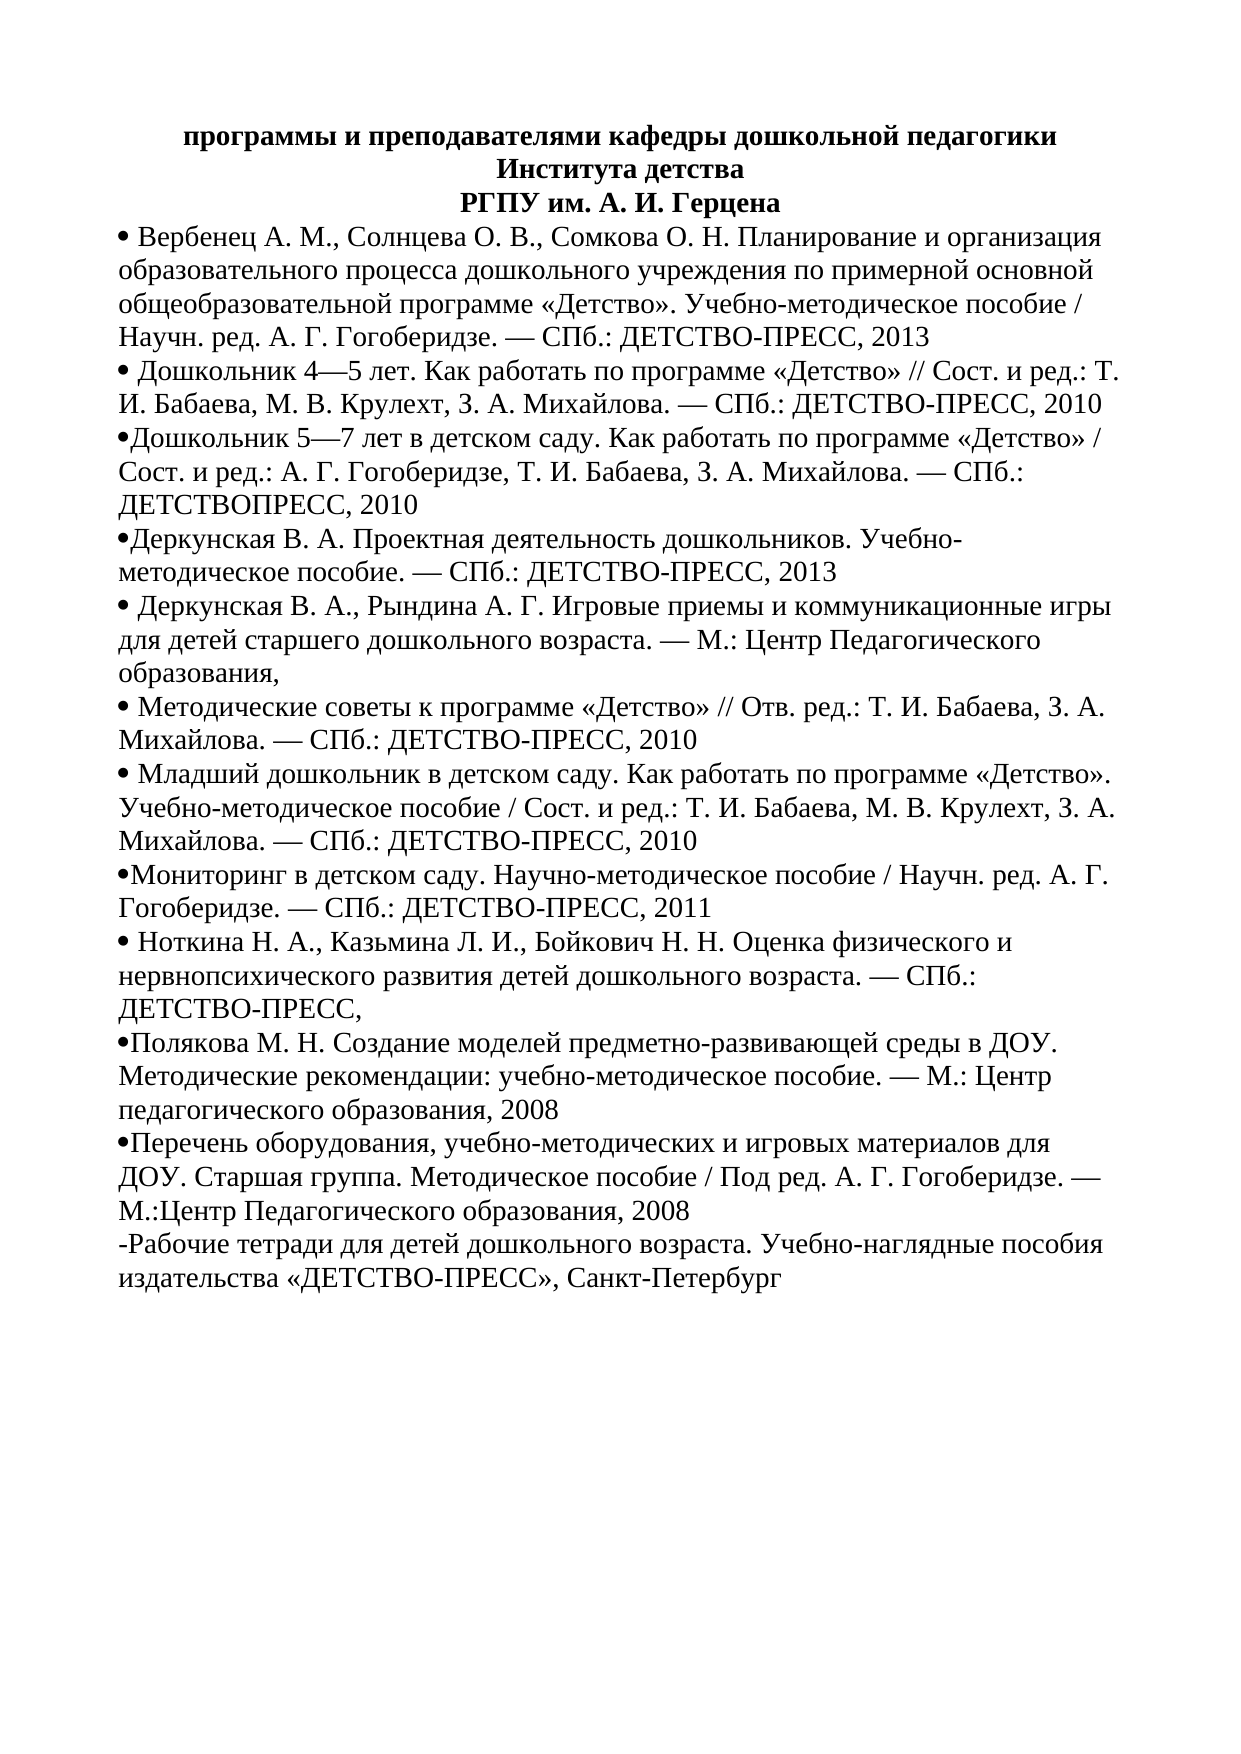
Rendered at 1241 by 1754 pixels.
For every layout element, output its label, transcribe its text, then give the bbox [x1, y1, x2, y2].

text Ноткина Н. А., Казьмина Л. И., Бойкович Н. Н. Оценка физического и [118, 924, 1122, 958]
text Перечень оборудования, учебно-методических и игровых материалов для [118, 1125, 1122, 1159]
text Учебно-методическое пособие / Сост. и ред.: Т. И. Бабаева, М. В. Крулехт, З. А. [118, 790, 1122, 823]
text Младший дошкольник в детском саду. Как работать по программе «Детство». [118, 756, 1122, 790]
text И. Бабаева, М. В. Крулехт, З. А. Михайлова. — СПб.: ДЕТСТВО-ПРЕСС, 2010 [118, 387, 1122, 420]
text Полякова М. Н. Создание моделей предметно-развивающей среды в ДОУ. [118, 1025, 1122, 1058]
text программы и преподавателями кафедры дошкольной педагогики Института детства [118, 118, 1122, 185]
text Методические рекомендации: учебно-методическое пособие. — М.: Центр [118, 1058, 1122, 1092]
text Михайлова. — СПб.: ДЕТСТВО-ПРЕСС, 2010 [118, 823, 1122, 857]
text Деркунская В. А. Проектная деятельность дошкольников. Учебно-методическое пособие. — СПб.: ДЕТСТВО-ПРЕСС, 2013 [118, 521, 1122, 588]
text общеобразовательной программе «Детство». Учебно-методическое пособие / Научн. ред. А. Г. Гогоберидзе. — СПб.: ДЕТСТВО-ПРЕСС, 2013 [118, 286, 1122, 353]
text образовательного процесса дошкольного учреждения по примерной основной [118, 252, 1122, 286]
text ДОУ. Старшая группа. Методическое пособие / Под ред. А. Г. Гогоберидзе. — М.:Центр Педагогического образования, 2008 [118, 1159, 1122, 1226]
text Сост. и ред.: А. Г. Гогоберидзе, Т. И. Бабаева, З. А. Михайлова. — СПб.: [118, 454, 1122, 487]
text РГПУ им. А. И. Герцена [118, 185, 1122, 219]
text Дошкольник 4—5 лет. Как работать по программе «Детство» // Сост. и ред.: Т. [118, 353, 1122, 387]
text педагогического образования, 2008 [118, 1092, 1122, 1125]
text издательства «ДЕТСТВО-ПРЕСС», Санкт-Петербург [118, 1260, 1122, 1293]
text Деркунская В. А., Рындина А. Г. Игровые приемы и коммуникационные игры [118, 588, 1122, 622]
text Вербенец А. М., Солнцева О. В., Сомкова О. Н. Планирование и организация [118, 219, 1122, 252]
text Михайлова. — СПб.: ДЕТСТВО-ПРЕСС, 2010 [118, 722, 1122, 756]
text -Рабочие тетради для детей дошкольного возраста. Учебно-наглядные пособия [118, 1226, 1122, 1260]
text Гогоберидзе. — СПб.: ДЕТСТВО-ПРЕСС, 2011 [118, 890, 1122, 924]
text Мониторинг в детском саду. Научно-методическое пособие / Научн. ред. А. Г. [118, 857, 1122, 890]
text нервнопсихического развития детей дошкольного возраста. — СПб.: ДЕТСТВО-ПРЕСС, [118, 958, 1122, 1025]
text Дошкольник 5—7 лет в детском саду. Как работать по программе «Детство» / [118, 420, 1122, 454]
text Методические советы к программе «Детство» // Отв. ред.: Т. И. Бабаева, З. А. [118, 689, 1122, 722]
text для детей старшего дошкольного возраста. — М.: Центр Педагогического образования, [118, 622, 1122, 689]
text ДЕТСТВОПРЕСС, 2010 [118, 487, 1122, 521]
